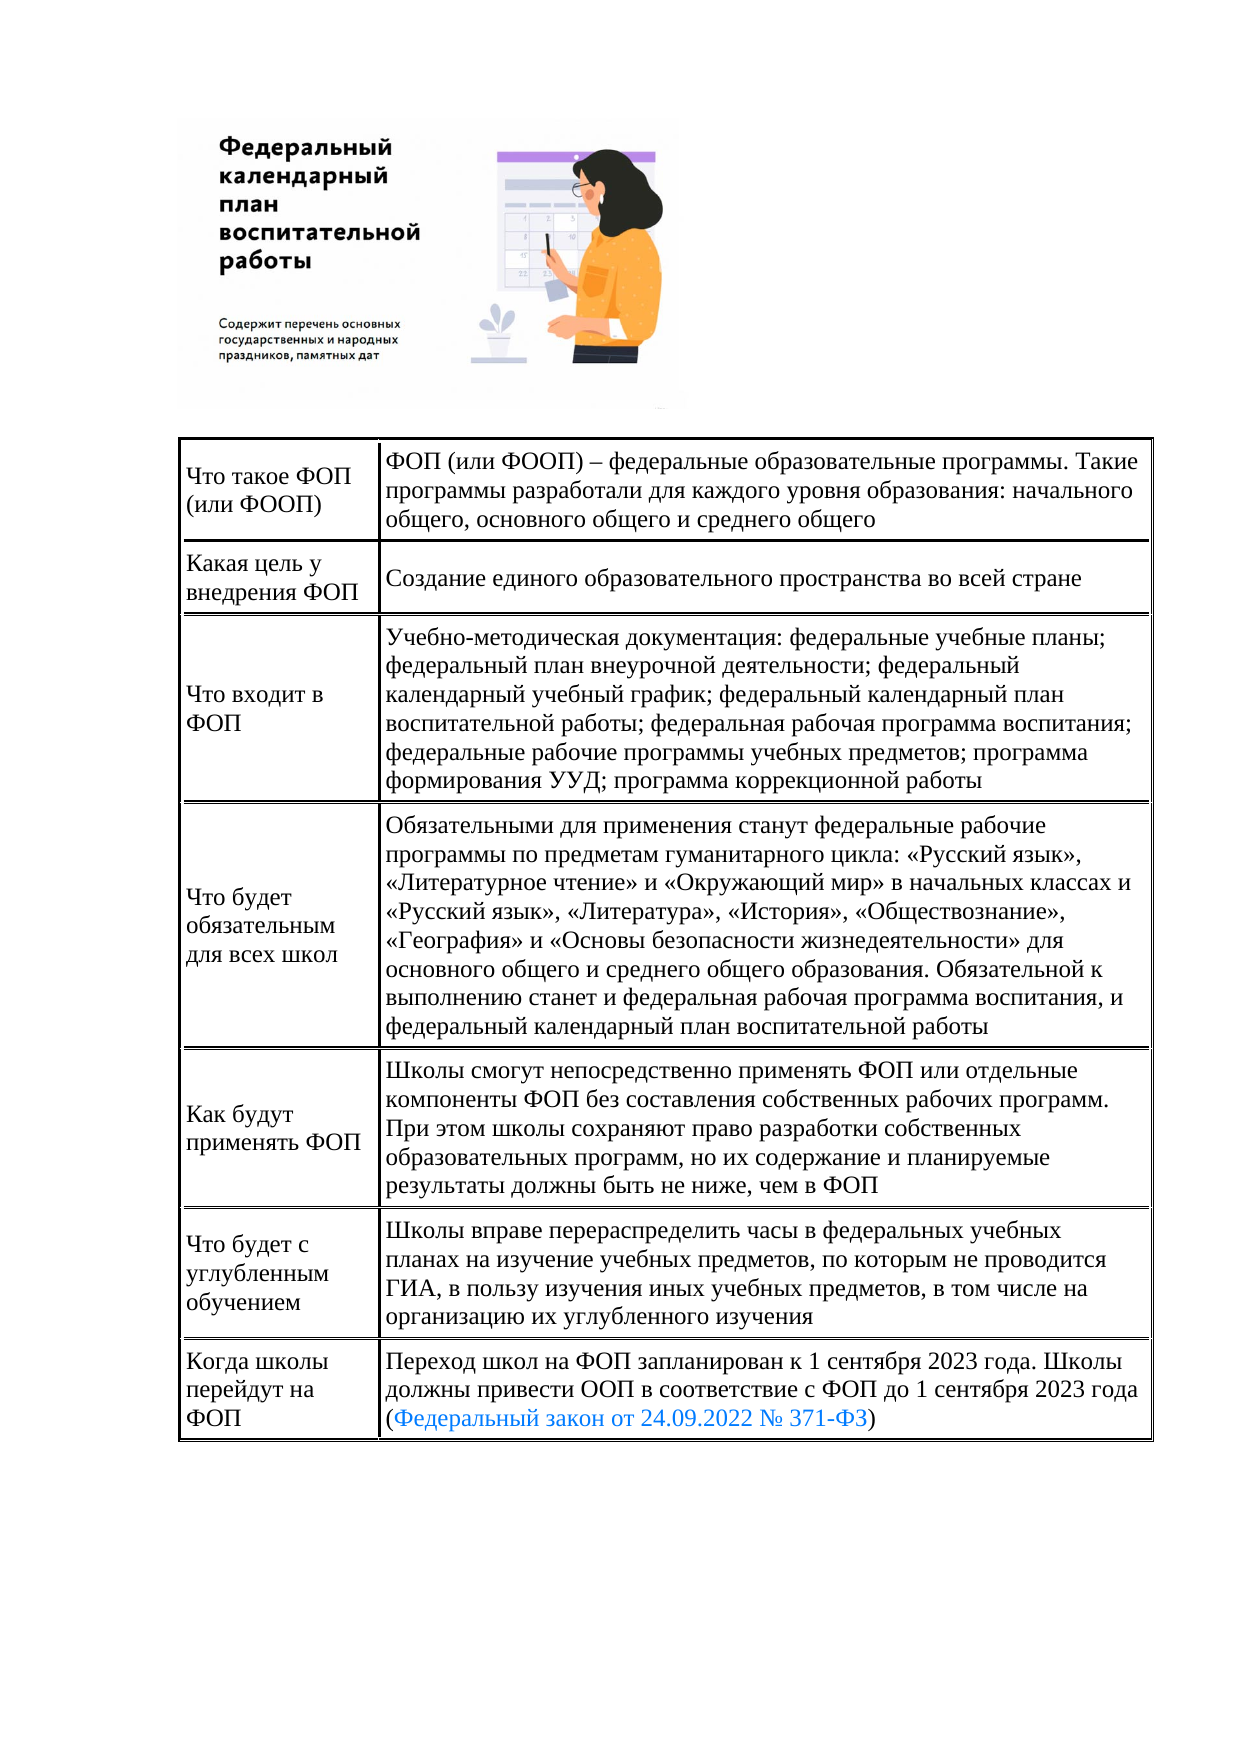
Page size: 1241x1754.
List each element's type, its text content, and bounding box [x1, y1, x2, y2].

table_cell Как будут применять ФОП [181, 1046, 378, 1206]
table_header Что такое ФОП (или ФООП) [181, 439, 379, 539]
table_cell Создание единого образовательного пространства во всей стране [381, 539, 1151, 612]
table_cell Какая цель у внедрения ФОП [181, 539, 378, 612]
table_cell Что будет с углубленным обучением [180, 1206, 379, 1336]
table_cell Когда школы перейдут на ФОП [181, 1336, 379, 1438]
table_cell Что входит в ФОП [181, 612, 378, 800]
picture [177, 118, 694, 409]
table_cell Школы смогут непосредственно применять ФОП или отдельные компоненты ФОП без составления собственных рабочих программ. При этом школы сохраняют право разработки собственных образовательных программ, но их содержание и планируемые результаты должны быть не ниже, чем в ФОП [381, 1046, 1151, 1206]
table_cell Переход школ на ФОП запланирован к 1 сентября 2023 года. Школы должны привести ООП в соответствие с ФОП до 1 сентября 2023 года (Федеральный закон от 24.09.2022 № 371-ФЗ) [379, 1336, 1151, 1438]
table_cell Обязательными для применения станут федеральные рабочие программы по предметам гуманитарного цикла: «Русский язык», «Литературное чтение» и «Окружающий мир» в начальных классах и «Русский язык», «Литература», «История», «Обществознание», «География» и «Основы безопасности жизнедеятельности» для основного общего и среднего общего образования. Обязательной к выполнению станет и федеральная рабочая программа воспитания, и федеральный календарный план воспитательной работы [381, 800, 1151, 1046]
table_cell Школы вправе перераспределить часы в федеральных учебных планах на изучение учебных предметов, по которым не проводится ГИА, в пользу изучения иных учебных предметов, в том числе на организацию их углубленного изучения [379, 1206, 1152, 1336]
table_header ФОП (или ФООП) – федеральные образовательные программы. Такие программы разработали для каждого уровня образования: начального общего, основного общего и среднего общего [379, 440, 1151, 539]
table_cell Учебно-методическая документация: федеральные учебные планы; федеральный план внеурочной деятельности; федеральный календарный учебный график; федеральный календарный план воспитательной работы; федеральная рабочая программа воспитания; федеральные рабочие программы учебных предметов; программа формирования УУД; программа коррекционной работы [381, 612, 1151, 800]
table_cell Что будет обязательным для всех школ [181, 800, 378, 1046]
